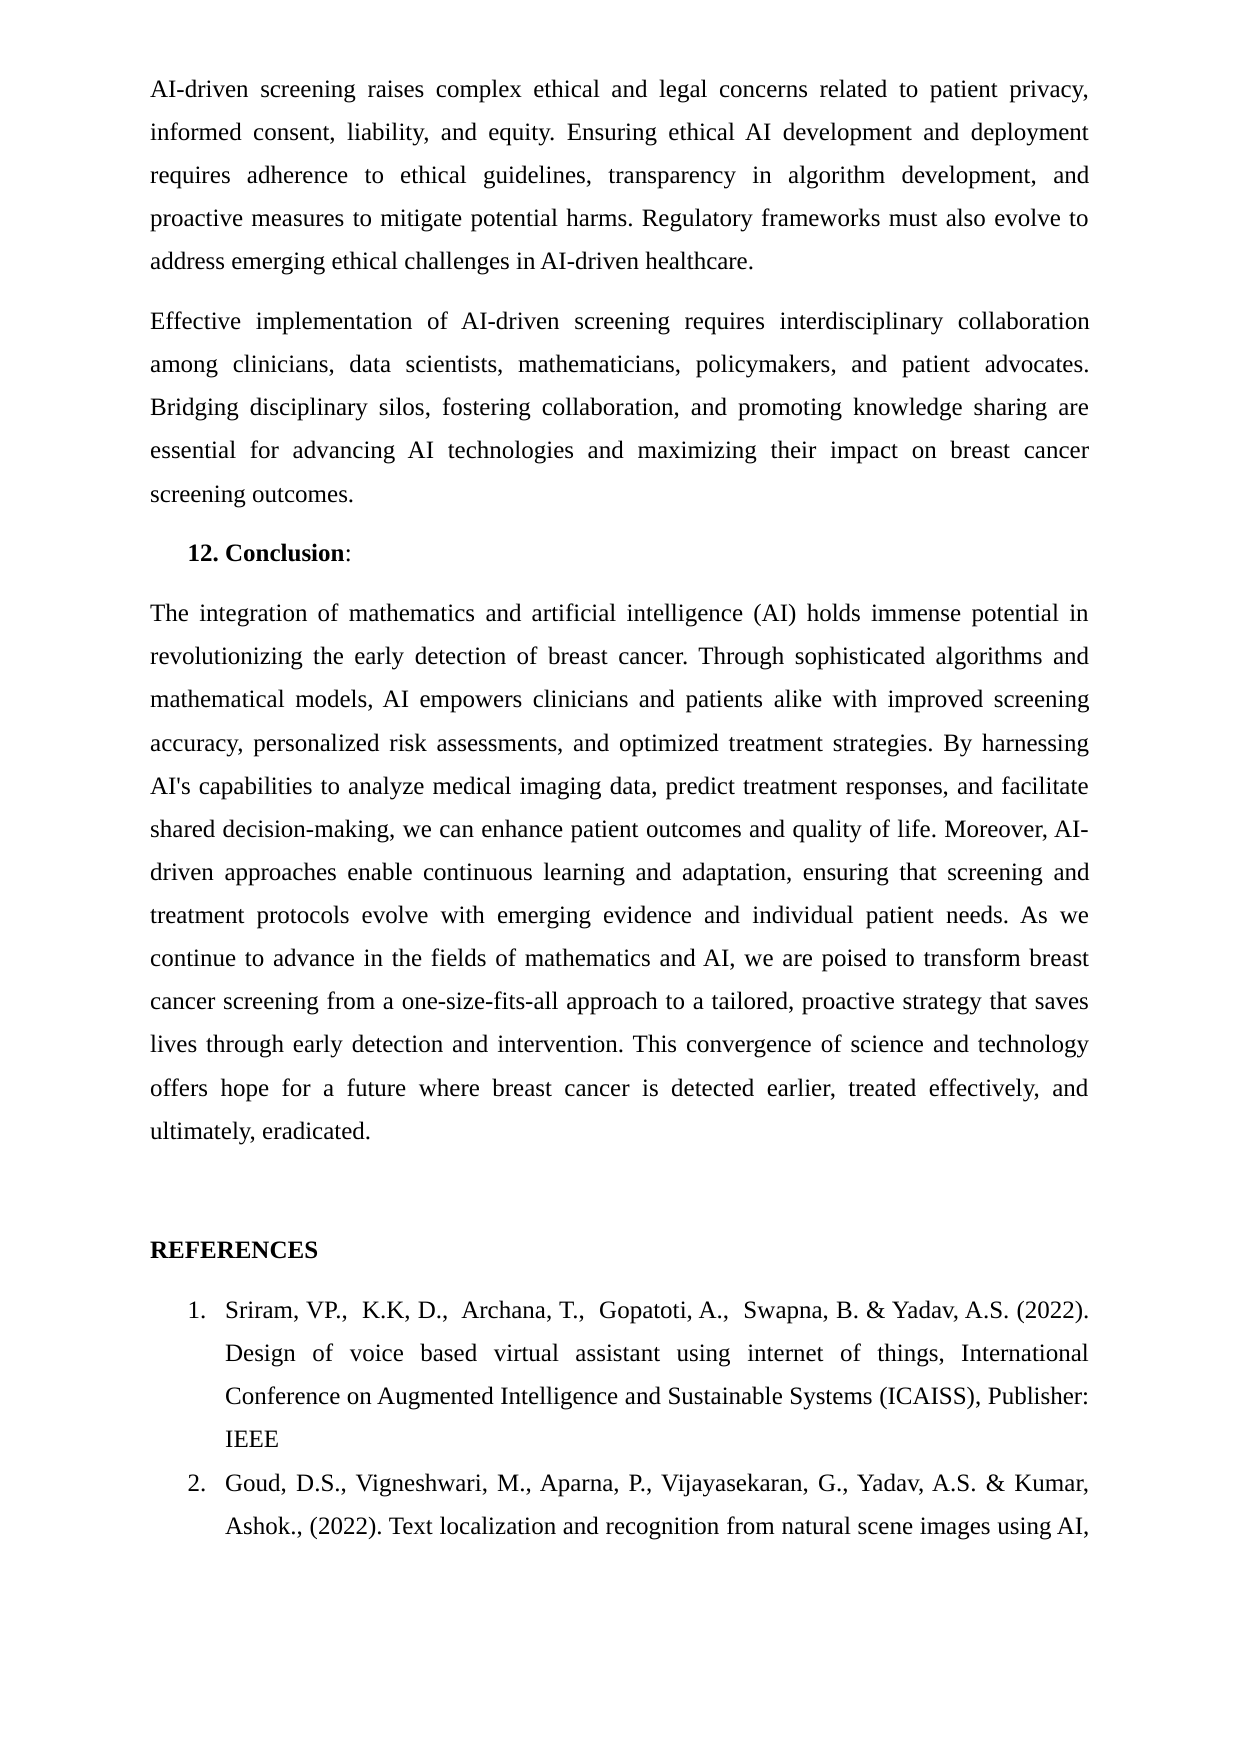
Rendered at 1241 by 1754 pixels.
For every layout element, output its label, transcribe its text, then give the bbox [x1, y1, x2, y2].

text REFERENCES [150, 1235, 1090, 1264]
text AI-driven screening raises complex ethical and legal concerns related to patient privacy, informed consent, liability, and equity. Ensuring ethical AI development and deployment requires adherence to ethical guidelines, transparency in algorithm development, and proactive measures to mitigate potential harms. Regulatory frameworks must also evolve to address emerging ethical challenges in AI-driven healthcare. [150, 74, 1090, 275]
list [187, 1468, 1090, 1539]
list Sriram, VP., K.K, D., Archana, T., Gopatoti, A., Swapna, B. & Yadav, A.S. (2022). Design of voice based virtual assistant using internet of things, International Conference on Augmented Intelligence and Sustainable Systems (ICAISS), Publisher: IEEE [187, 1295, 1090, 1453]
text Effective implementation of AI-driven screening requires interdisciplinary collaboration among clinicians, data scientists, mathematicians, policymakers, and patient advocates. Bridging disciplinary silos, fostering collaboration, and promoting knowledge sharing are essential for advancing AI technologies and maximizing their impact on breast cancer screening outcomes. [150, 306, 1090, 507]
list Conclusion: [187, 538, 1090, 567]
text The integration of mathematics and artificial intelligence (AI) holds immense potential in revolutionizing the early detection of breast cancer. Through sophisticated algorithms and mathematical models, AI empowers clinicians and patients alike with improved screening accuracy, personalized risk assessments, and optimized treatment strategies. By harnessing AI's capabilities to analyze medical imaging data, predict treatment responses, and facilitate shared decision-making, we can enhance patient outcomes and quality of life. Moreover, AI-driven approaches enable continuous learning and adaptation, ensuring that screening and treatment protocols evolve with emerging evidence and individual patient needs. As we continue to advance in the fields of mathematics and AI, we are poised to transform breast cancer screening from a one-size-fits-all approach to a tailored, proactive strategy that saves lives through early detection and intervention. This convergence of science and technology offers hope for a future where breast cancer is detected earlier, treated effectively, and ultimately, eradicated. [150, 598, 1090, 1144]
